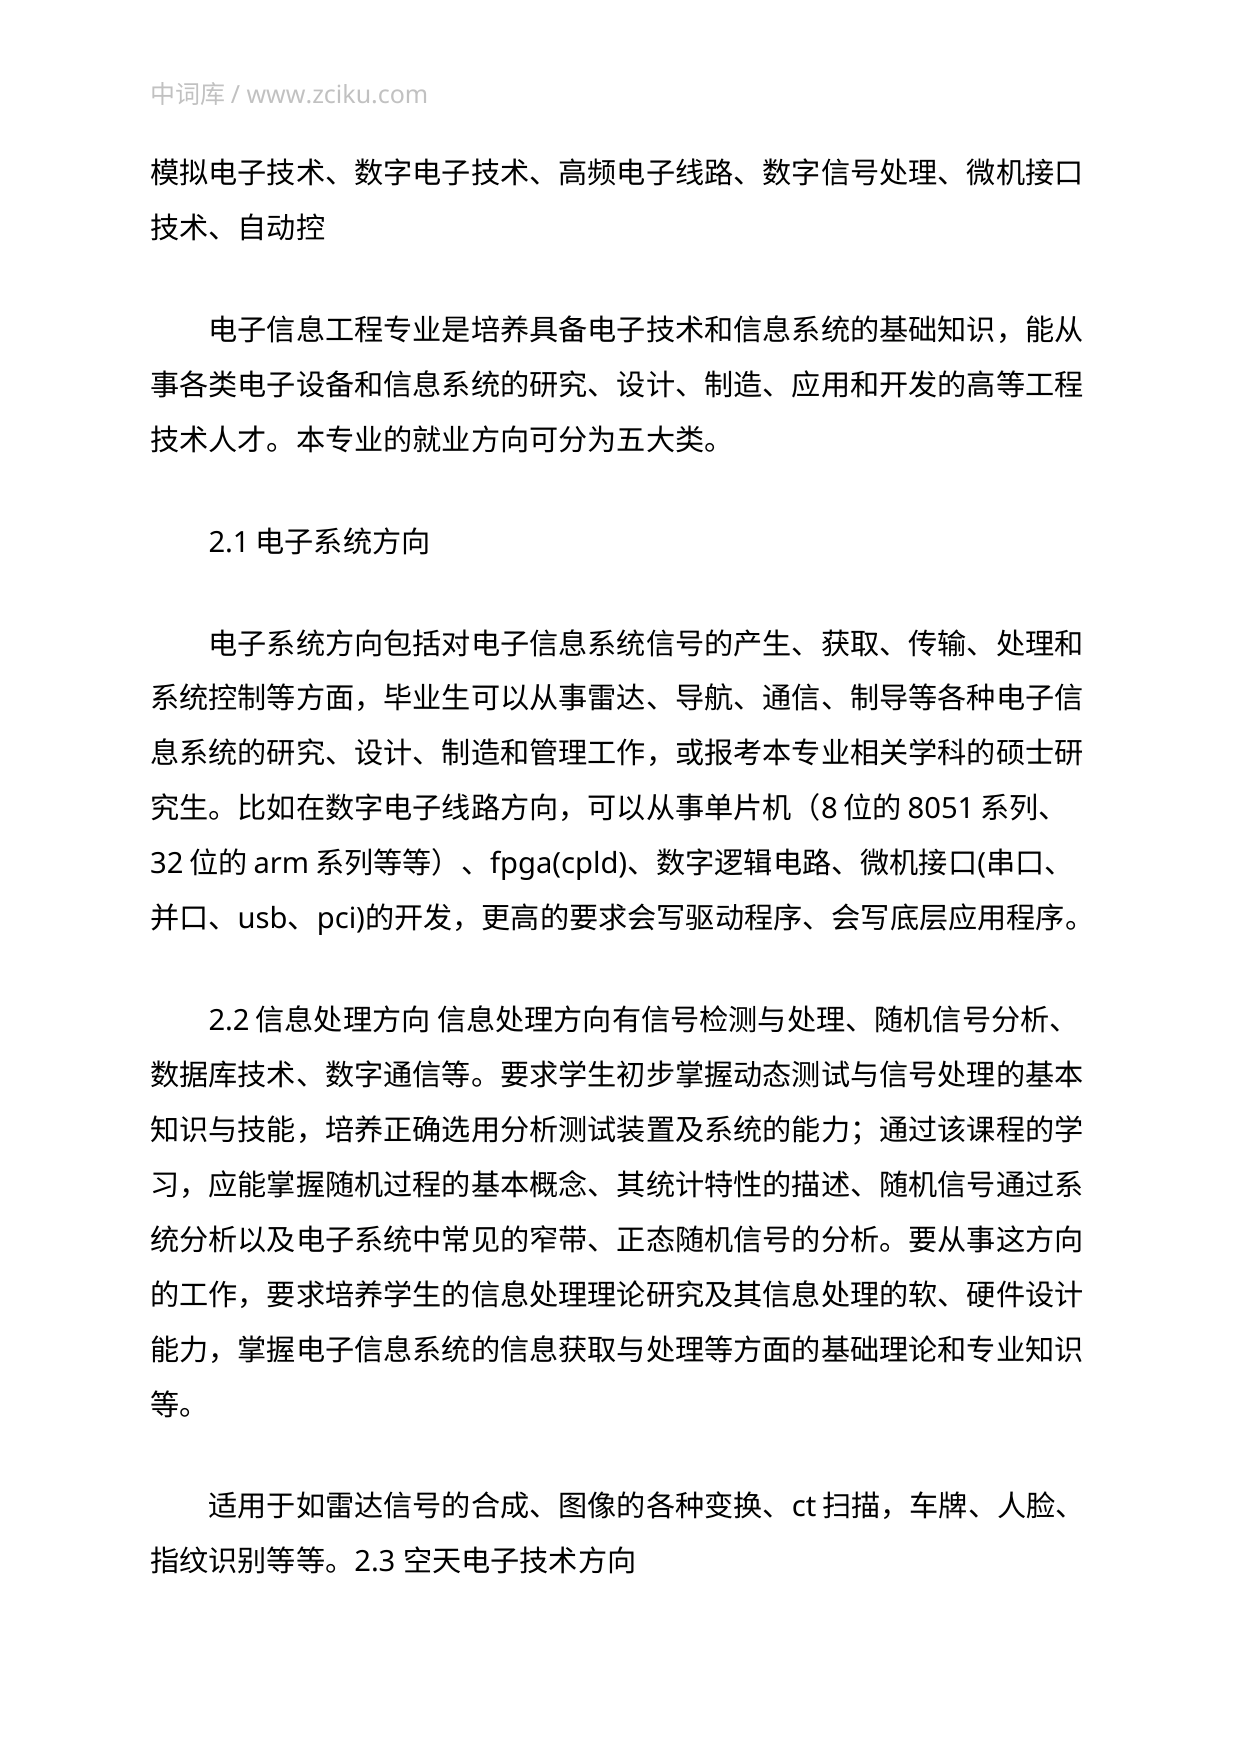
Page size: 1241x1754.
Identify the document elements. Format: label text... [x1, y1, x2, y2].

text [150, 150, 1090, 247]
text 2.1电子系统方向 [150, 518, 1090, 561]
text 电子系统方向包括对电子信息系统信号的产生、获取、传输、处理和系统控制等方面，毕业生可以从事雷达、导航、通信、制导等各种电子信息系统的研究、设计、制造和管理工作，或报考本专业相关学科的硕士研究生。比如在数字电子线路方向，可以从事单片机（8位的8051系列、32位的arm系列等等）、fpga(cpld)、数字逻辑电路、微机接口(串口、并口、usb、pci)的开发，更高的要求会写驱动程序、会写底层应用程序。 [150, 620, 1090, 937]
text 电子信息工程专业是培养具备电子技术和信息系统的基础知识，能从事各类电子设备和信息系统的研究、设计、制造、应用和开发的高等工程技术人才。本专业的就业方向可分为五大类。 [150, 307, 1090, 459]
text 2.2信息处理方向 信息处理方向有信号检测与处理、随机信号分析、数据库技术、数字通信等。要求学生初步掌握动态测试与信号处理的基本知识与技能，培养正确选用分析测试装置及系统的能力；通过该课程的学习，应能掌握随机过程的基本概念、其统计特性的描述、随机信号通过系统分析以及电子系统中常见的窄带、正态随机信号的分析。要从事这方向的工作，要求培养学生的信息处理理论研究及其信息处理的软、硬件设计能力，掌握电子信息系统的信息获取与处理等方面的基础理论和专业知识等。 [150, 997, 1090, 1423]
text 适用于如雷达信号的合成、图像的各种变换、ct扫描，车牌、人脸、指纹识别等等。2.3 空天电子技术方向 [150, 1483, 1090, 1580]
